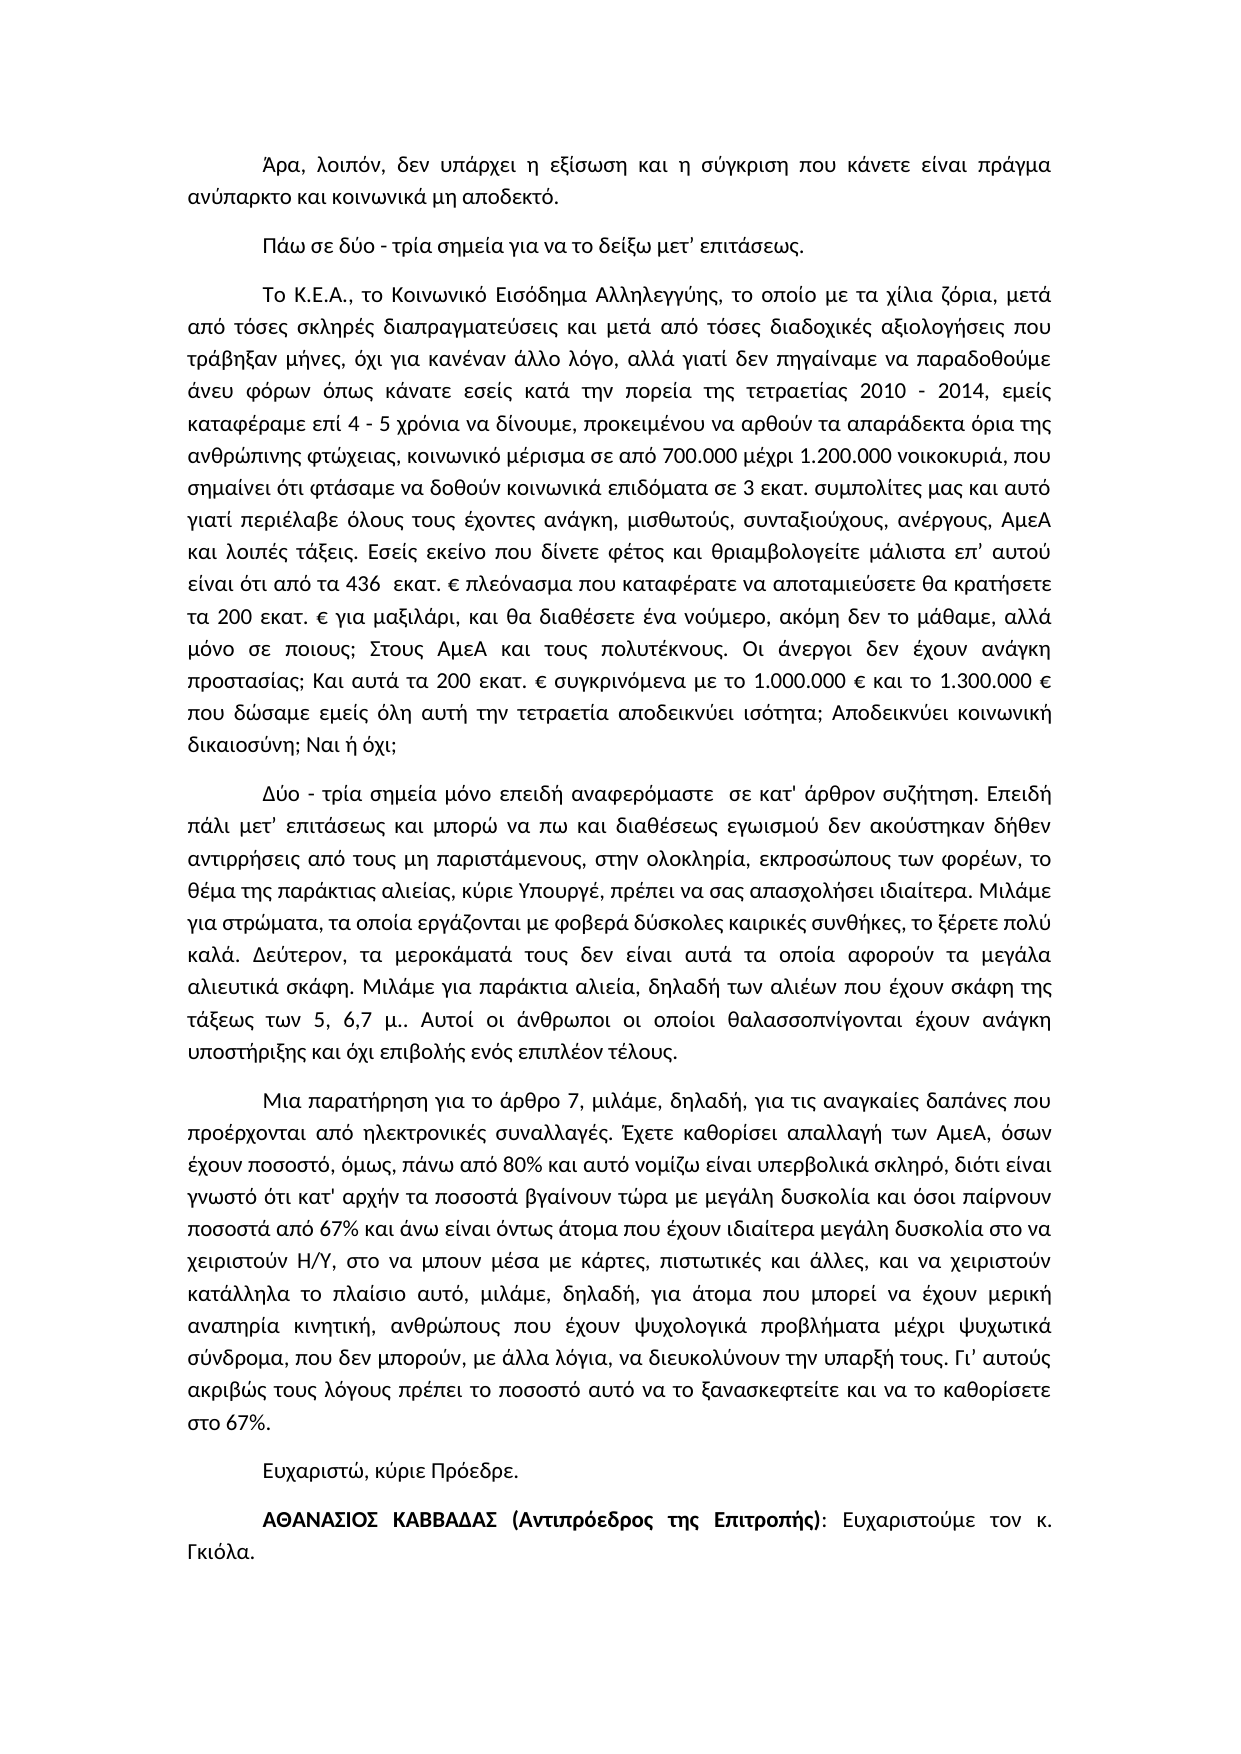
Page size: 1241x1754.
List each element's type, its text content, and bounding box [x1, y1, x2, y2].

text ΑΘΑΝΑΣΙΟΣ ΚΑΒΒΑΔΑΣ (Αντιπρόεδρος της Επιτροπής): Ευχαριστούμε τον κ. Γκιόλα. [187, 1505, 1053, 1566]
text Άρα, λοιπόν, δεν υπάρχει η εξίσωση και η σύγκριση που κάνετε είναι πράγμα ανύπαρκτο και κοινωνικά μη αποδεκτό. [187, 150, 1053, 210]
text Μια παρατήρηση για το άρθρο 7, μιλάμε, δηλαδή, για τις αναγκαίες δαπάνες που προέρχονται από ηλεκτρονικές συναλλαγές. Έχετε καθορίσει απαλλαγή των ΑμεΑ, όσων έχουν ποσοστό, όμως, πάνω από 80% και αυτό νομίζω είναι υπερβολικά σκληρό, διότι είναι γνωστό ότι κατ' αρχήν τα ποσοστά βγαίνουν τώρα με μεγάλη δυσκολία και όσοι παίρνουν ποσοστά από 67% και άνω είναι όντως άτομα που έχουν ιδιαίτερα μεγάλη δυσκολία στο να χειριστούν Η/Υ, στο να μπουν μέσα με κάρτες, πιστωτικές και άλλες, και να χειριστούν κατάλληλα το πλαίσιο αυτό, μιλάμε, δηλαδή, για άτομα που μπορεί να έχουν μερική αναπηρία κινητική, ανθρώπους που έχουν ψυχολογικά προβλήματα μέχρι ψυχωτικά σύνδρομα, που δεν μπορούν, με άλλα λόγια, να διευκολύνουν την υπαρξή τους. Γι’ αυτούς ακριβώς τους λόγους πρέπει το ποσοστό αυτό να το ξανασκεφτείτε και να το καθορίσετε στο 67%. [187, 1086, 1053, 1436]
text Ευχαριστώ, κύριε Πρόεδρε. [187, 1456, 1053, 1484]
text Δύο - τρία σημεία μόνο επειδή αναφερόμαστε σε κατ' άρθρον συζήτηση. Επειδή πάλι μετ’ επιτάσεως και μπορώ να πω και διαθέσεως εγωισμού δεν ακούστηκαν δήθεν αντιρρήσεις από τους μη παριστάμενους, στην ολοκληρία, εκπροσώπους των φορέων, το θέμα της παράκτιας αλιείας, κύριε Υπουργέ, πρέπει να σας απασχολήσει ιδιαίτερα. Μιλάμε για στρώματα, τα οποία εργάζονται με φοβερά δύσκολες καιρικές συνθήκες, το ξέρετε πολύ καλά. Δεύτερον, τα μεροκάματά τους δεν είναι αυτά τα οποία αφορούν τα μεγάλα αλιευτικά σκάφη. Μιλάμε για παράκτια αλιεία, δηλαδή των αλιέων που έχουν σκάφη της τάξεως των 5, 6,7 μ.. Αυτοί οι άνθρωποι οι οποίοι θαλασσοπνίγονται έχουν ανάγκη υποστήριξης και όχι επιβολής ενός επιπλέον τέλους. [187, 779, 1053, 1065]
text Το Κ.Ε.Α., το Κοινωνικό Εισόδημα Αλληλεγγύης, το οποίο με τα χίλια ζόρια, μετά από τόσες σκληρές διαπραγματεύσεις και μετά από τόσες διαδοχικές αξιολογήσεις που τράβηξαν μήνες, όχι για κανέναν άλλο λόγο, αλλά γιατί δεν πηγαίναμε να παραδοθούμε άνευ φόρων όπως κάνατε εσείς κατά την πορεία της τετραετίας 2010 - 2014, εμείς καταφέραμε επί 4 - 5 χρόνια να δίνουμε, προκειμένου να αρθούν τα απαράδεκτα όρια της ανθρώπινης φτώχειας, κοινωνικό μέρισμα σε από 700.000 μέχρι 1.200.000 νοικοκυριά, που σημαίνει ότι φτάσαμε να δοθούν κοινωνικά επιδόματα σε 3 εκατ. συμπολίτες μας και αυτό γιατί περιέλαβε όλους τους έχοντες ανάγκη, μισθωτούς, συνταξιούχους, ανέργους, ΑμεΑ και λοιπές τάξεις. Εσείς εκείνο που δίνετε φέτος και θριαμβολογείτε μάλιστα επ’ αυτού είναι ότι από τα 436 εκατ. € πλεόνασμα που καταφέρατε να αποταμιεύσετε θα κρατήσετε τα 200 εκατ. € για μαξιλάρι, και θα διαθέσετε ένα νούμερο, ακόμη δεν το μάθαμε, αλλά μόνο σε ποιους; Στους ΑμεΑ και τους πολυτέκνους. Οι άνεργοι δεν έχουν ανάγκη προστασίας; Και αυτά τα 200 εκατ. € συγκρινόμενα με το 1.000.000 € και το 1.300.000 € που δώσαμε εμείς όλη αυτή την τετραετία αποδεικνύει ισότητα; Αποδεικνύει κοινωνική δικαιοσύνη; Ναι ή όχι; [187, 280, 1053, 758]
text Πάω σε δύο - τρία σημεία για να το δείξω μετ’ επιτάσεως. [187, 231, 1053, 259]
